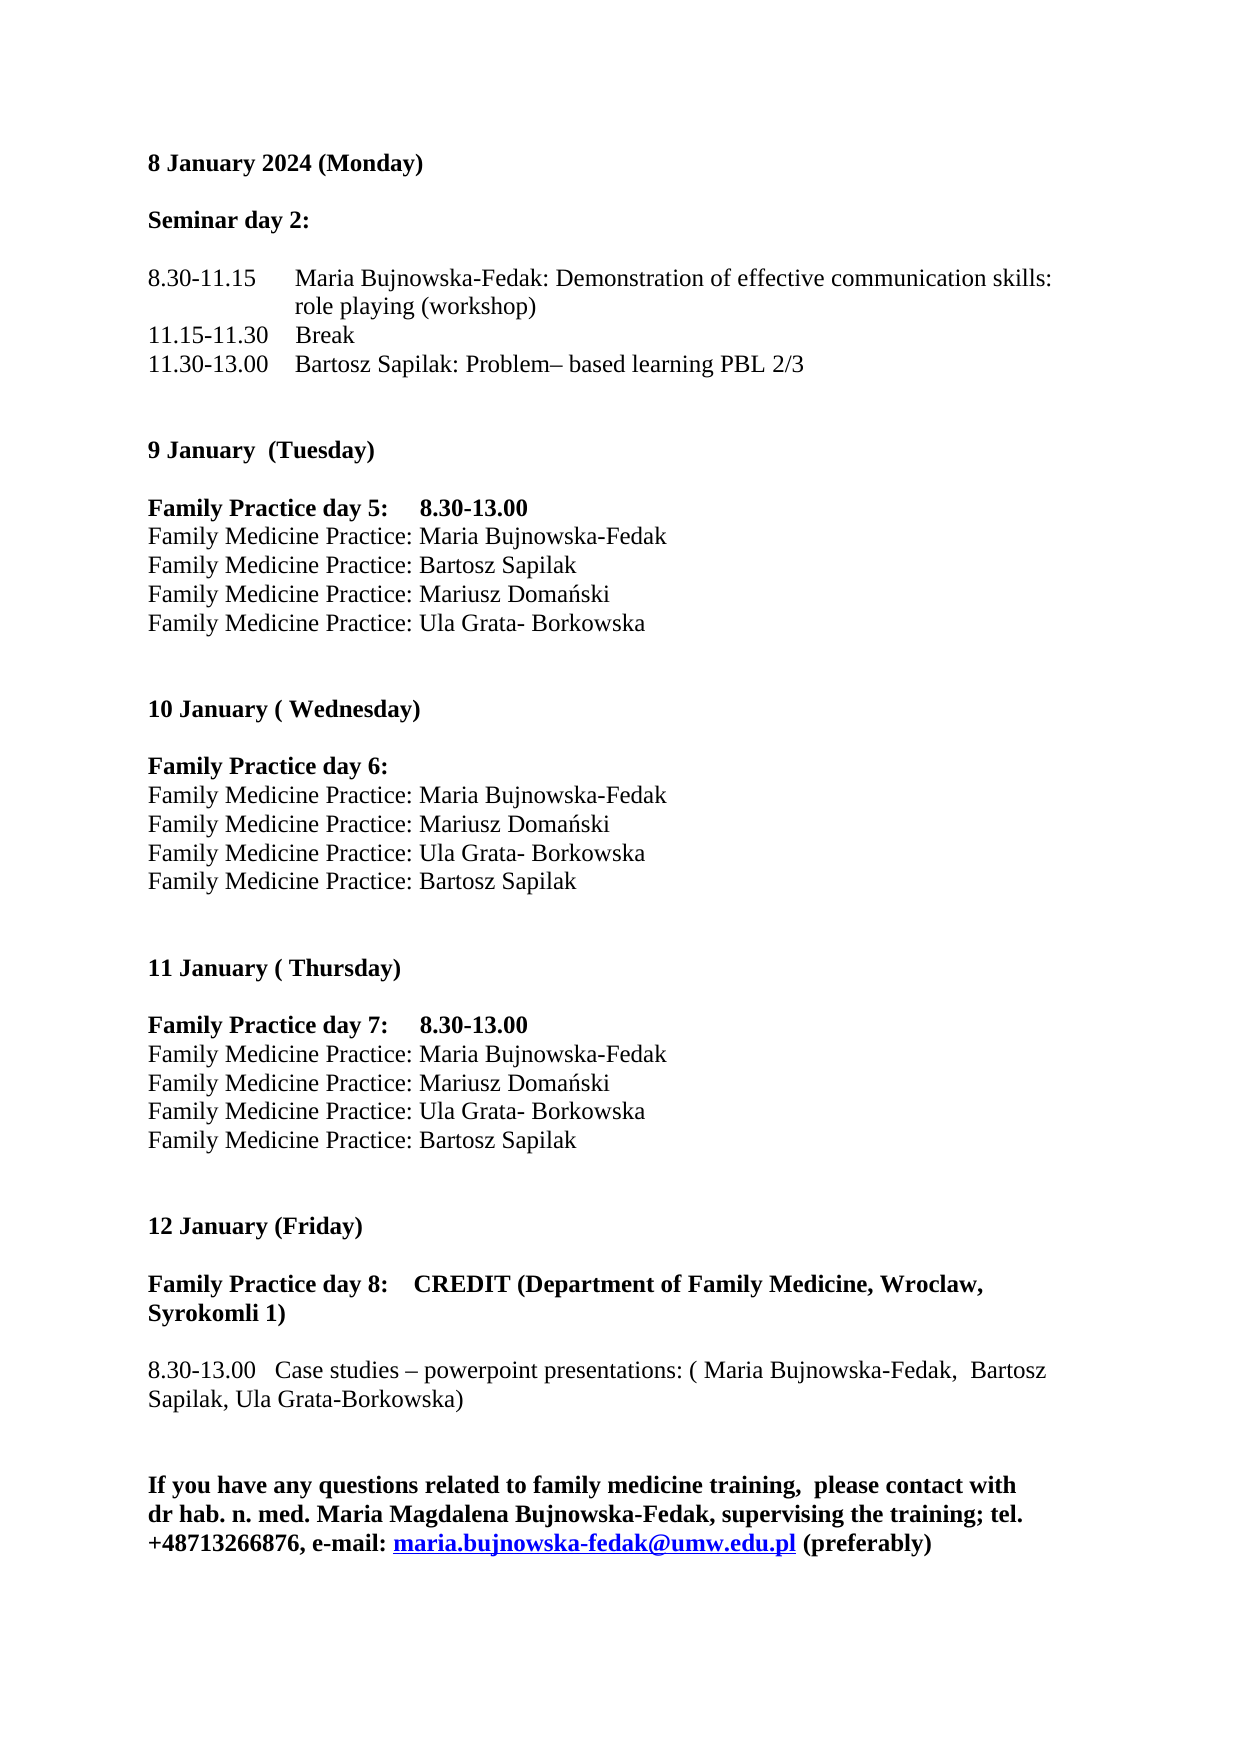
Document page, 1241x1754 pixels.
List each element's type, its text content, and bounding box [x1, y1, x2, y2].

text Family Medicine Practice: Bartosz Sapilak [148, 1125, 1093, 1154]
text Family Practice day 6: [148, 751, 1093, 780]
text Family Practice day 7: 8.30-13.00 [148, 1010, 1093, 1039]
text 11.30-13.00 Bartosz Sapilak: Problem– based learning PBL 2/3 [148, 349, 1093, 378]
text Family Practice day 5: 8.30-13.00 [148, 493, 1093, 521]
text If you have any questions related to family medicine training, please contact with dr hab. n. med. Maria Magdalena Bujnowska-Fedak, supervising the training; tel. +48713266876, e-mail: maria.bujnowska-fedak@umw.edu.pl (preferably) [148, 1470, 1093, 1556]
text Family Medicine Practice: Ula Grata- Borkowska [148, 1096, 1093, 1125]
text Family Medicine Practice: Mariusz Domański [148, 1068, 1093, 1096]
text 12 January (Friday) [148, 1211, 1093, 1240]
text 9 January (Tuesday) [148, 435, 1093, 464]
text Family Medicine Practice: Bartosz Sapilak [148, 866, 1093, 895]
text Family Medicine Practice: Ula Grata- Borkowska [148, 608, 1093, 636]
text Family Medicine Practice: Ula Grata- Borkowska [148, 838, 1093, 866]
text 11.15-11.30 Break [148, 320, 1093, 349]
text Family Medicine Practice: Mariusz Domański [148, 809, 1093, 838]
text 8.30-13.00 Case studies – powerpoint presentations: ( Maria Bujnowska-Fedak, Bartosz Sapilak, Ula Grata-Borkowska) [148, 1355, 1093, 1413]
text 11 January ( Thursday) [148, 953, 1093, 981]
text 8 January 2024 (Monday) [148, 148, 1093, 176]
text Family Medicine Practice: Bartosz Sapilak [148, 550, 1093, 579]
text Family Medicine Practice: Maria Bujnowska-Fedak [148, 1039, 1093, 1068]
text 10 January ( Wednesday) [148, 694, 1093, 723]
text Family Medicine Practice: Maria Bujnowska-Fedak [148, 521, 1093, 550]
text Family Practice day 8: CREDIT (Department of Family Medicine, Wroclaw, Syrokomli 1) [148, 1269, 1093, 1326]
text Seminar day 2: [148, 205, 1093, 234]
text 8.30-11.15 Maria Bujnowska-Fedak: Demonstration of effective communication skills: role playing (workshop) [148, 263, 1093, 320]
text Family Medicine Practice: Mariusz Domański [148, 579, 1093, 608]
text Family Medicine Practice: Maria Bujnowska-Fedak [148, 780, 1093, 809]
